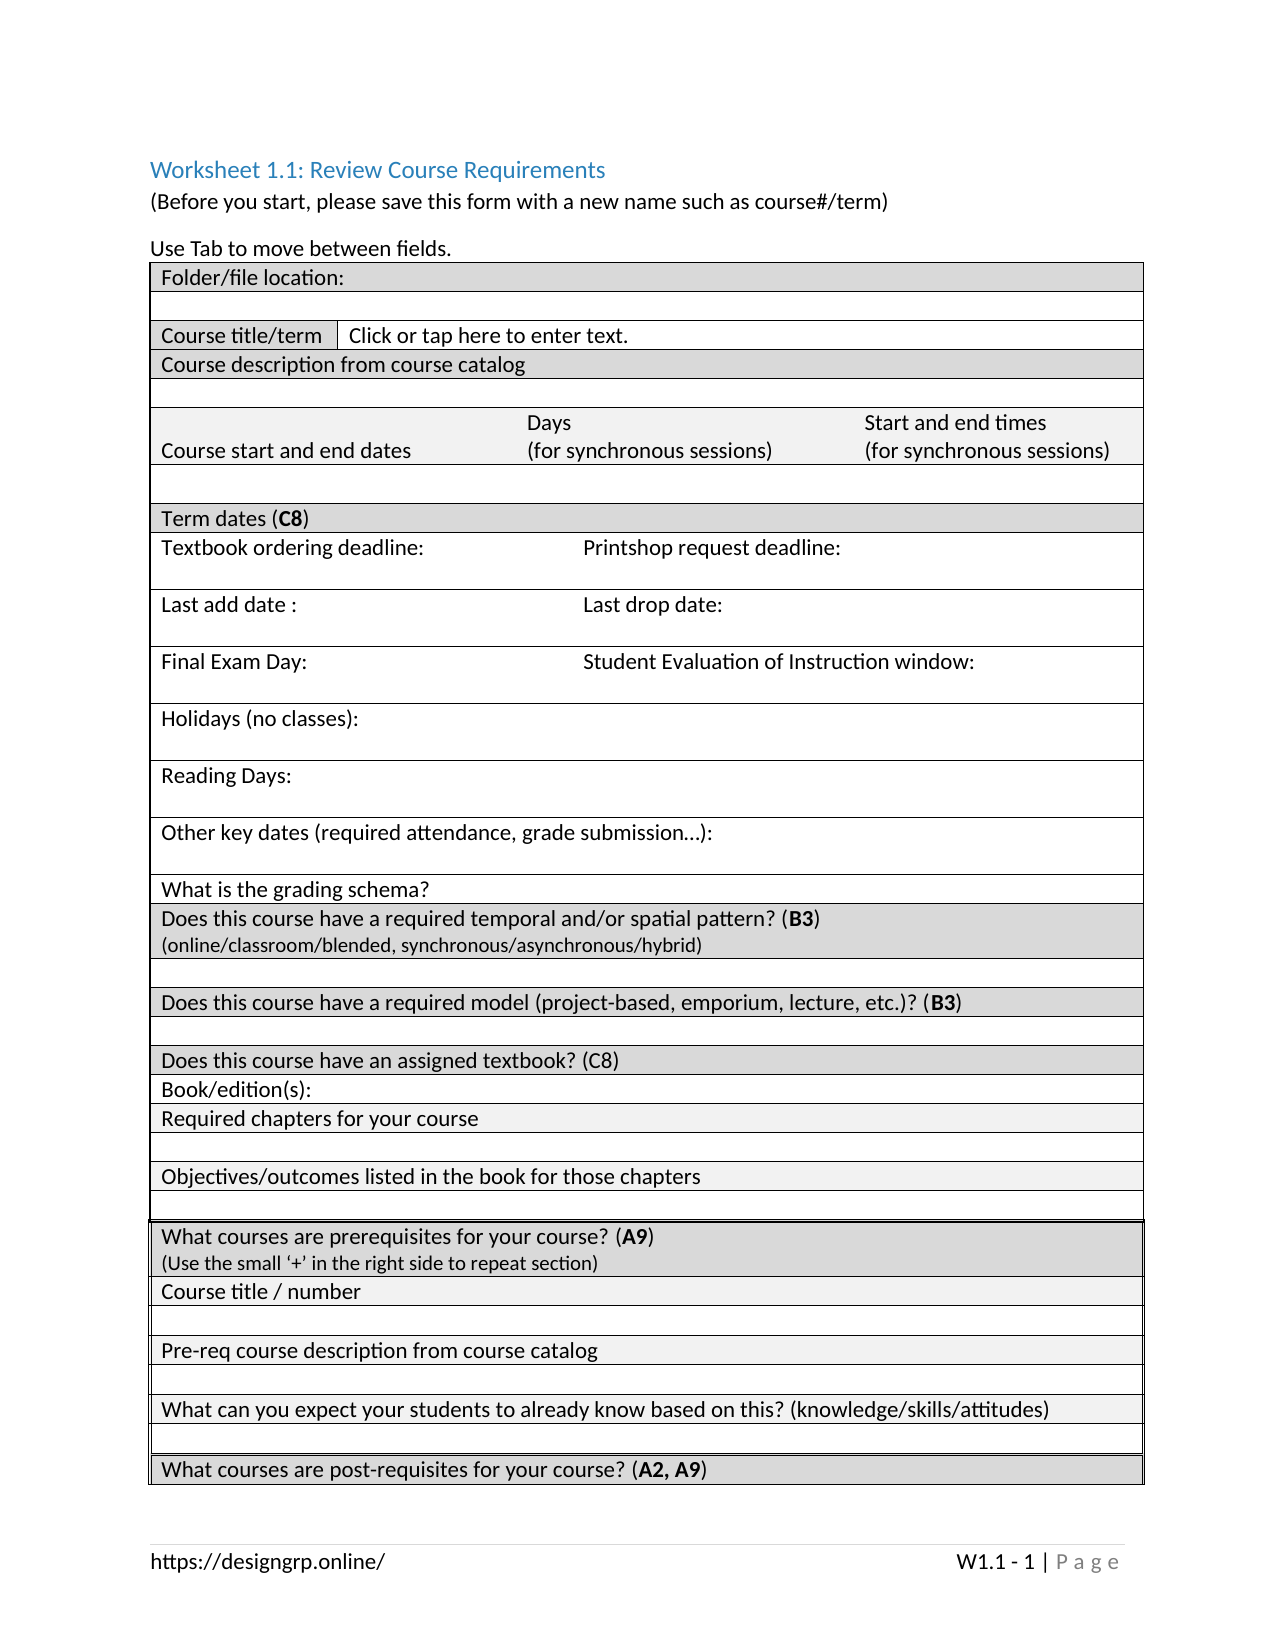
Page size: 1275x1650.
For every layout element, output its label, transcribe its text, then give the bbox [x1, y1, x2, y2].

table_cell Course description from course catalog [151, 350, 1143, 378]
table_cell Objectives/outcomes listed in the book for those chapters [151, 1162, 1143, 1190]
table_cell Does this course have a required model (project-based, emporium, lecture, etc.)? (B3) [151, 988, 1143, 1016]
table_cell Days (for synchronous sessions) [516, 408, 853, 464]
table_cell What courses are prerequisites for your course? (A9) (Use the small ‘+’ in the right side to repeat section) [152, 1223, 1142, 1276]
table_cell Does this course have an assigned textbook? (C8) [151, 1046, 1143, 1074]
table_cell Student Evaluation of Instruction window: [572, 647, 1143, 703]
table_cell Last drop date: [572, 590, 1143, 646]
table_cell [151, 1133, 1143, 1161]
table_cell Book/edition(s): [151, 1075, 328, 1103]
table_cell Course start and end dates [151, 408, 516, 464]
table_header Folder/file location: [151, 263, 1143, 291]
table_cell Start and end times (for synchronous sessions) [853, 408, 1143, 464]
table_cell Course title/term [151, 321, 337, 349]
table_cell Term dates (C8) [151, 504, 516, 532]
table_cell Last add date : [151, 590, 572, 646]
table_cell What is the grading schema? [151, 875, 1143, 903]
table_cell Final Exam Day: [151, 647, 572, 703]
table_cell Other key dates (required attendance, grade submission…): [151, 818, 1143, 874]
subtitle Worksheet 1.1: Review Course Requirements [150, 154, 1125, 185]
table_cell [151, 1017, 1143, 1045]
table_cell [151, 1191, 1143, 1219]
table_cell Reading Days: [151, 761, 1143, 817]
table_cell Textbook ordering deadline: [151, 533, 572, 589]
table_cell Holidays (no classes): [151, 704, 1143, 760]
table_cell Required chapters for your course [151, 1104, 1143, 1132]
table_cell [516, 504, 853, 532]
text Use Tab to move between fields. [150, 234, 1125, 262]
table_cell Does this course have a required temporal and/or spatial pattern? (B3) (online/classroom/blended, synchronous/asynchronous/hybrid) [151, 904, 1143, 958]
table_cell [853, 504, 1143, 532]
text (Before you start, please save this form with a new name such as course#/term) [150, 187, 1125, 215]
table_cell [151, 959, 1143, 987]
table_cell [328, 1075, 1143, 1103]
table_cell Printshop request deadline: [572, 533, 1143, 589]
